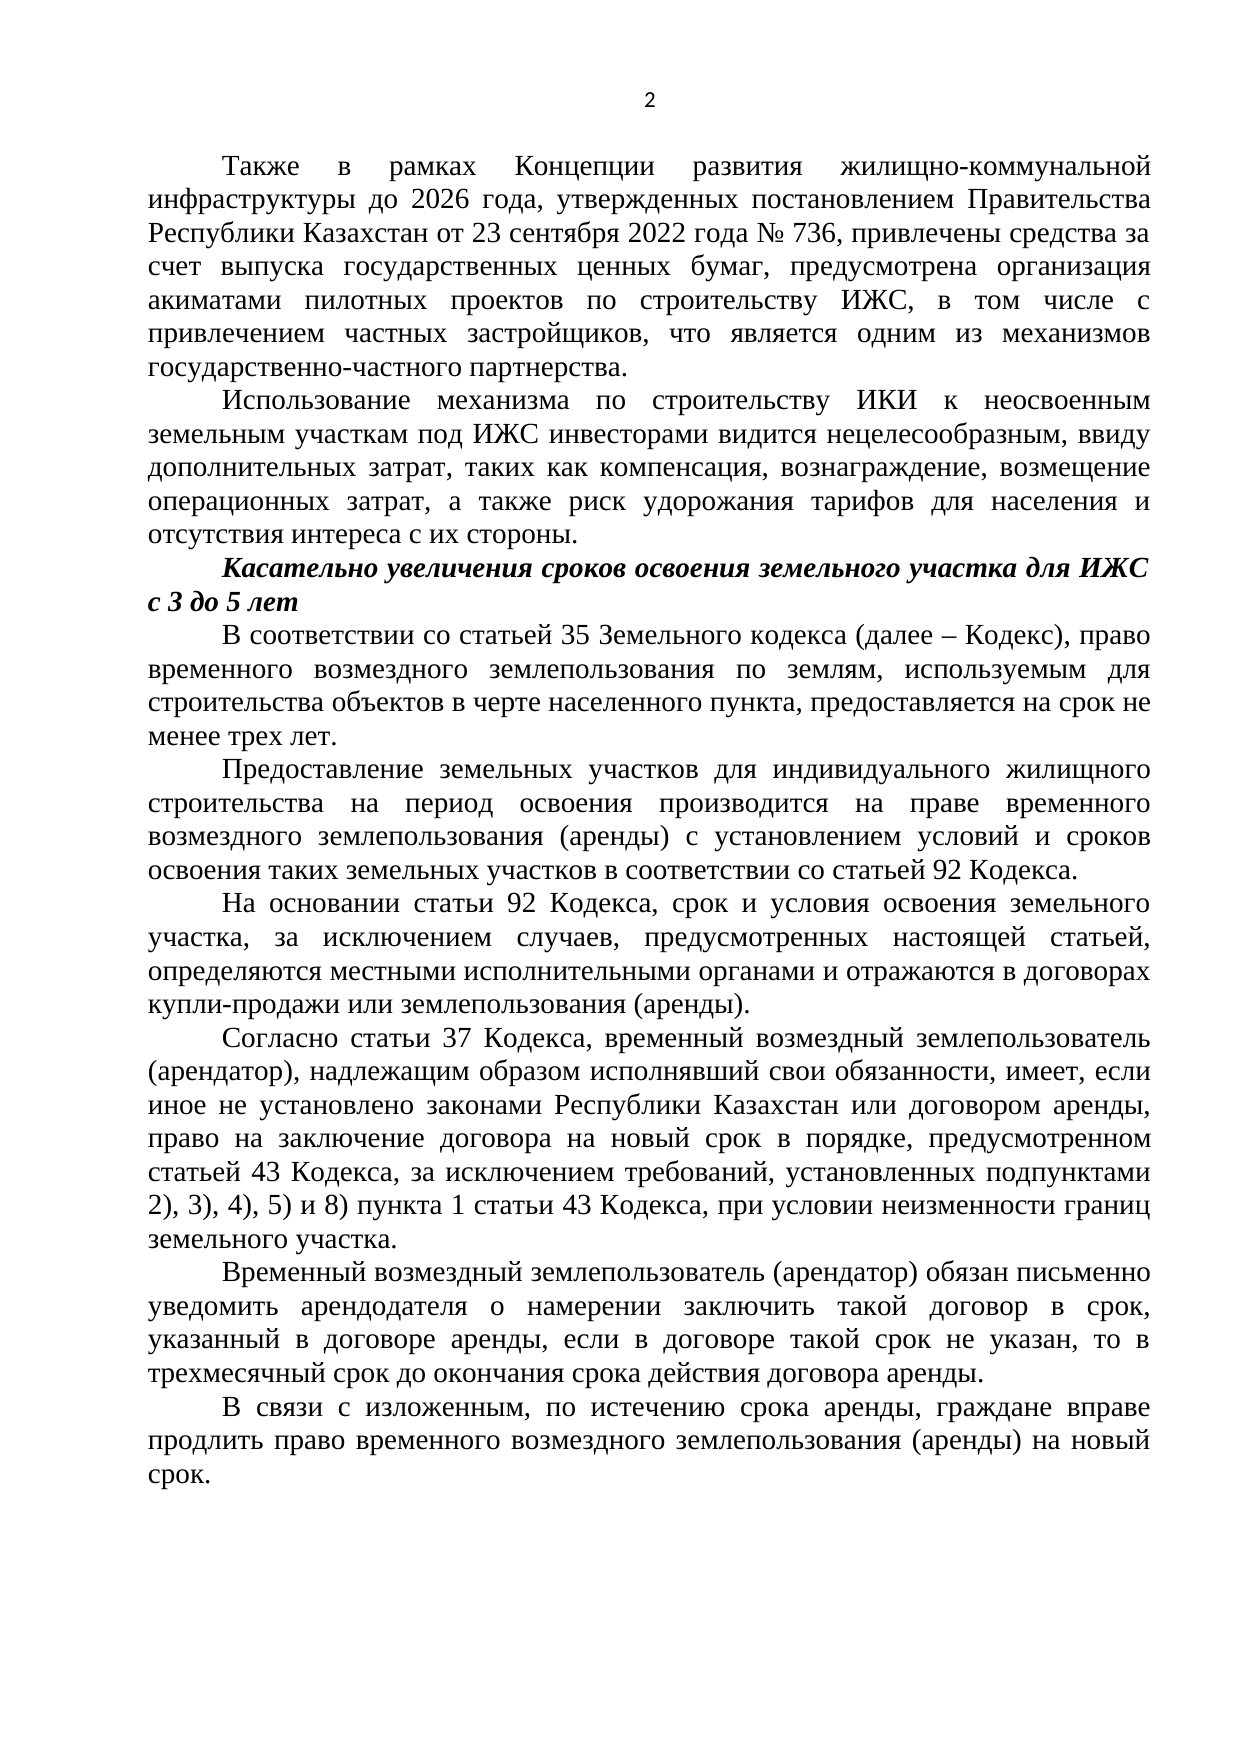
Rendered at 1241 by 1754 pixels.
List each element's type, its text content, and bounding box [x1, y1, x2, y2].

text В соответствии со статьей 35 Земельного кодекса (далее – Кодекс), право временного возмездного землепользования по землям, используемым для строительства объектов в черте населенного пункта, предоставляется на срок не менее трех лет. [148, 617, 1152, 751]
text В связи с изложенным, по истечению срока аренды, граждане вправе продлить право временного возмездного землепользования (аренды) на новый срок. [148, 1389, 1152, 1554]
text Касательно увеличения сроков освоения земельного участка для ИЖС с 3 до 5 лет [148, 550, 1152, 617]
text Использование механизма по строительству ИКИ к неосвоенным земельным участкам под ИЖС инвесторами видится нецелесообразным, ввиду дополнительных затрат, таких как компенсация, вознаграждение, возмещение операционных затрат, а также риск удорожания тарифов для населения и отсутствия интереса с их стороны. [148, 382, 1152, 550]
text Также в рамках Концепции развития жилищно-коммунальной инфраструктуры до 2026 года, утвержденных постановлением Правительства Республики Казахстан от 23 сентября 2022 года № 736, привлечены средства за счет выпуска государственных ценных бумаг, предусмотрена организация акиматами пилотных проектов по строительству ИЖС, в том числе с привлечением частных застройщиков, что является одним из механизмов государственно-частного партнерства. [148, 148, 1152, 382]
text На основании статьи 92 Кодекса, срок и условия освоения земельного участка, за исключением случаев, предусмотренных настоящей статьей, определяются местными исполнительными органами и отражаются в договорах купли-продажи или землепользования (аренды). [148, 886, 1152, 1020]
text Согласно статьи 37 Кодекса, временный возмездный землепользователь (арендатор), надлежащим образом исполнявший свои обязанности, имеет, если иное не установлено законами Республики Казахстан или договором аренды, право на заключение договора на новый срок в порядке, предусмотренном статьей 43 Кодекса, за исключением требований, установленных подпунктами 2), 3), 4), 5) и 8) пункта 1 статьи 43 Кодекса, при условии неизменности границ земельного участка. [148, 1020, 1152, 1254]
text Временный возмездный землепользователь (арендатор) обязан письменно уведомить арендодателя о намерении заключить такой договор в срок, указанный в договоре аренды, если в договоре такой срок не указан, то в трехмесячный срок до окончания срока действия договора аренды. [148, 1254, 1152, 1389]
text Предоставление земельных участков для индивидуального жилищного строительства на период освоения производится на праве временного возмездного землепользования (аренды) с установлением условий и сроков освоения таких земельных участков в соответствии со статьей 92 Кодекса. [148, 751, 1152, 886]
